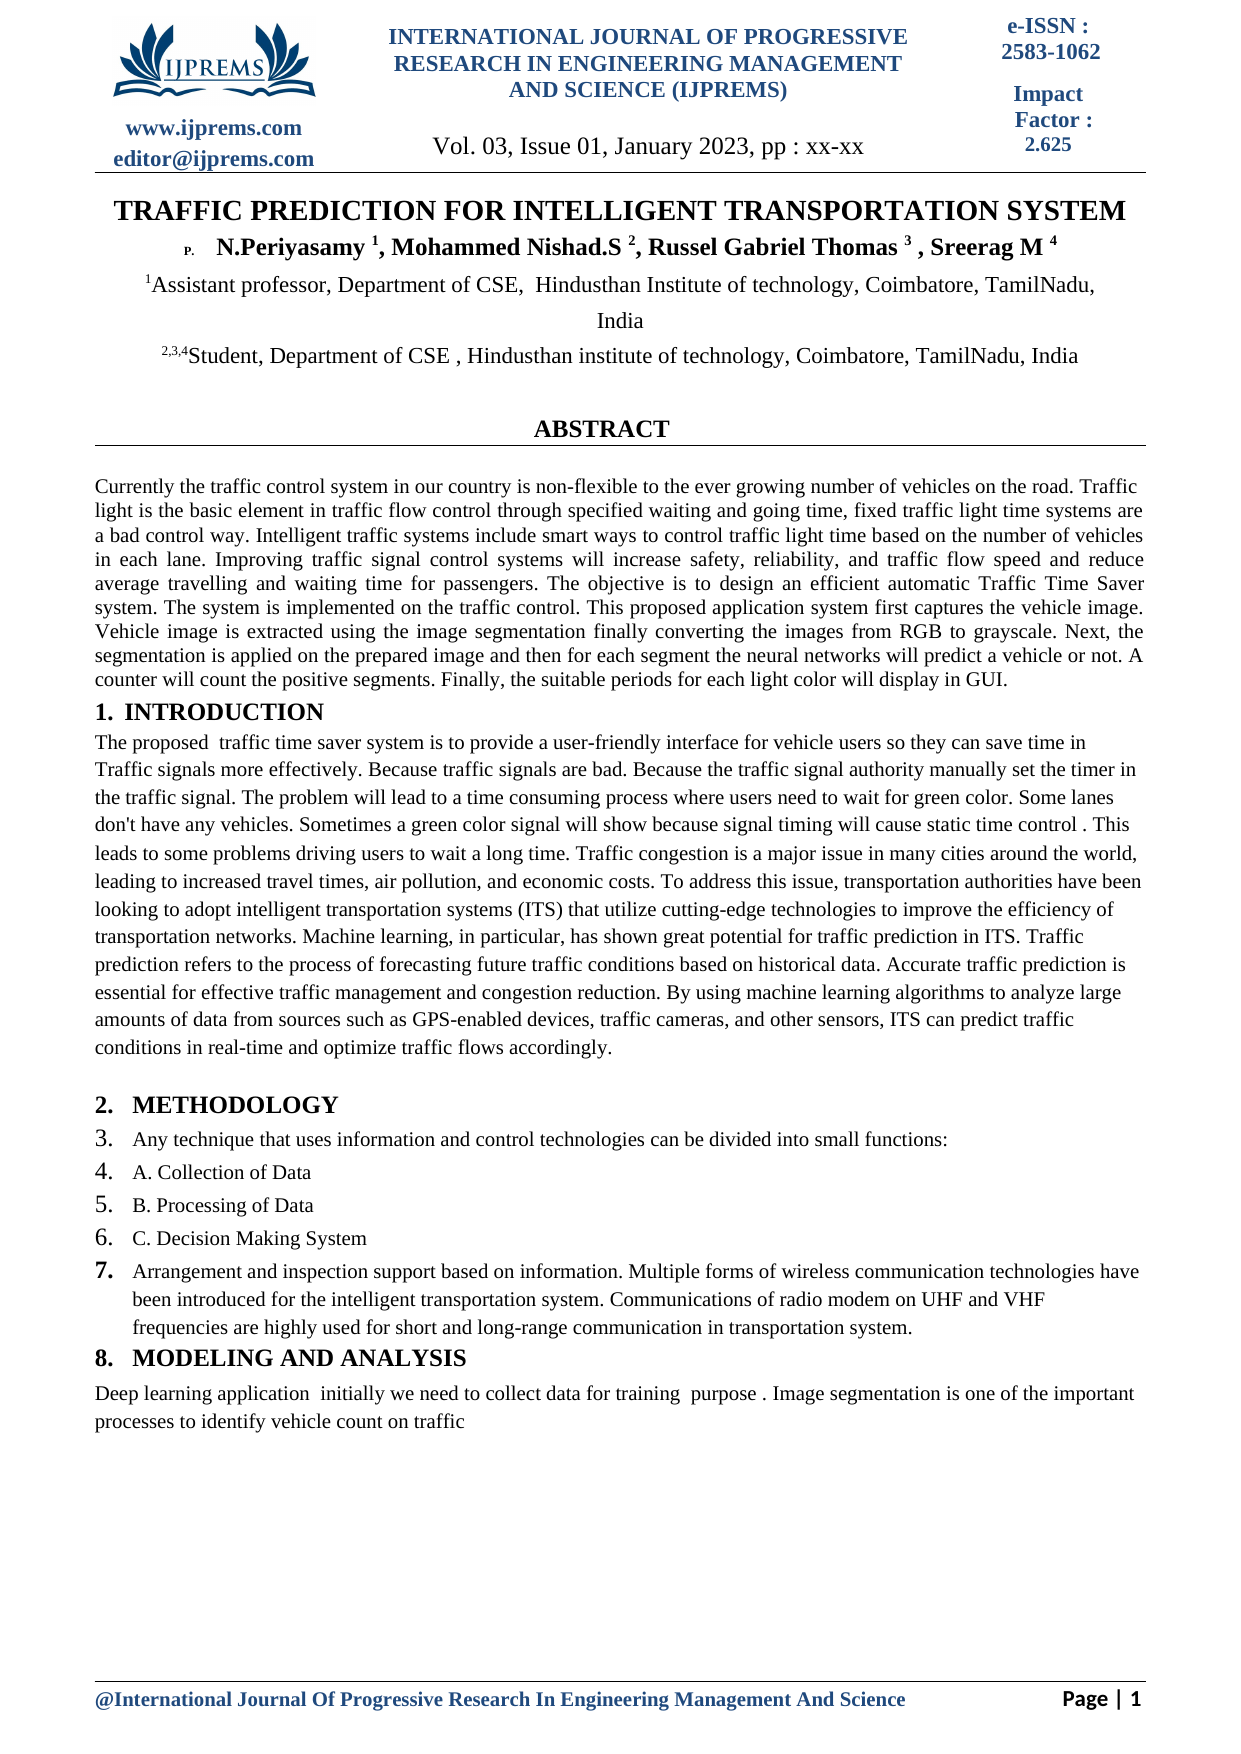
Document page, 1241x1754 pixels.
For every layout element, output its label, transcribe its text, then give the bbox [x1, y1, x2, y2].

list N.Periyasamy 1, Mohammed Nishad.S 2, Russel Gabriel Thomas 3 , Sreerag M 4 [94, 232, 1146, 261]
text light is the basic element in traffic flow control through specified waiting and going time, fixed traffic light time systems are a bad control way. Intelligent traffic systems include smart ways to control traffic light time based on the number of vehicles in each lane. Improving traffic signal control systems will increase safety, reliability, and traffic flow speed and reduce average travelling and waiting time for passengers. The objective is to design an efficient automatic Traffic Time Saver system. The system is implemented on the traffic control. This proposed application system first captures the vehicle image. Vehicle image is extracted using the image segmentation finally converting the images from RGB to grayscale. Next, the segmentation is applied on the prepared image and then for each segment the neural networks will predict a vehicle or not. A counter will count the positive segments. Finally, the suitable periods for each light color will display in GUI. [94, 498, 1146, 691]
list B. Processing of Data [94, 1189, 1146, 1218]
list Arrangement and inspection support based on information. Multiple forms of wireless communication technologies have been introduced for the intelligent transportation system. Communications of radio modem on UHF and VHF frequencies are highly used for short and long-range communication in transportation system. [94, 1255, 1146, 1339]
list METHODOLOGY [94, 1090, 1146, 1119]
list A. Collection of Data [94, 1156, 1146, 1185]
text TRAFFIC PREDICTION FOR INTELLIGENT TRANSPORTATION SYSTEM [94, 193, 1146, 227]
text ABSTRACT [94, 414, 1146, 446]
text Currently the traffic control system in our country is non-flexible to the ever growing number of vehicles on the road. Traffic [94, 474, 1146, 498]
list MODELING AND ANALYSIS [94, 1343, 1146, 1371]
picture [111, 16, 317, 106]
text 2,3,4Student, Department of CSE , Hindusthan institute of technology, Coimbatore, TamilNadu, India [94, 342, 1146, 369]
text Deep learning application initially we need to collect data for training purpose . Image segmentation is one of the important processes to identify vehicle count on traffic [94, 1381, 1146, 1433]
text 1Assistant professor, Department of CSE, Hindusthan Institute of technology, Coimbatore, TamilNadu, [94, 271, 1146, 297]
list The proposed traffic time saver system is to provide a user-friendly interface for vehicle users so they can save time in Traffic signals more effectively. Because traffic signals are bad. Because the traffic signal authority manually set the timer in the traffic signal. The problem will lead to a time consuming process where users need to wait for green color. Some lanes don't have any vehicles. Sometimes a green color signal will show because signal timing will cause static time control . This leads to some problems driving users to wait a long time. Traffic congestion is a major issue in many cities around the world, leading to increased travel times, air pollution, and economic costs. To address this issue, transportation authorities have been looking to adopt intelligent transportation systems (ITS) that utilize cutting-edge technologies to improve the efficiency of transportation networks. Machine learning, in particular, has shown great potential for traffic prediction in ITS. Traffic prediction refers to the process of forecasting future traffic conditions based on historical data. Accurate traffic prediction is essential for effective traffic management and congestion reduction. By using machine learning algorithms to analyze large amounts of data from sources such as GPS-enabled devices, traffic cameras, and other sensors, ITS can predict traffic conditions in real-time and optimize traffic flows accordingly. [94, 729, 1146, 1059]
text India [94, 307, 1146, 333]
list INTRODUCTION [94, 697, 1146, 725]
list C. Decision Making System [94, 1222, 1146, 1251]
list Any technique that uses information and control technologies can be divided into small functions: [94, 1123, 1146, 1152]
